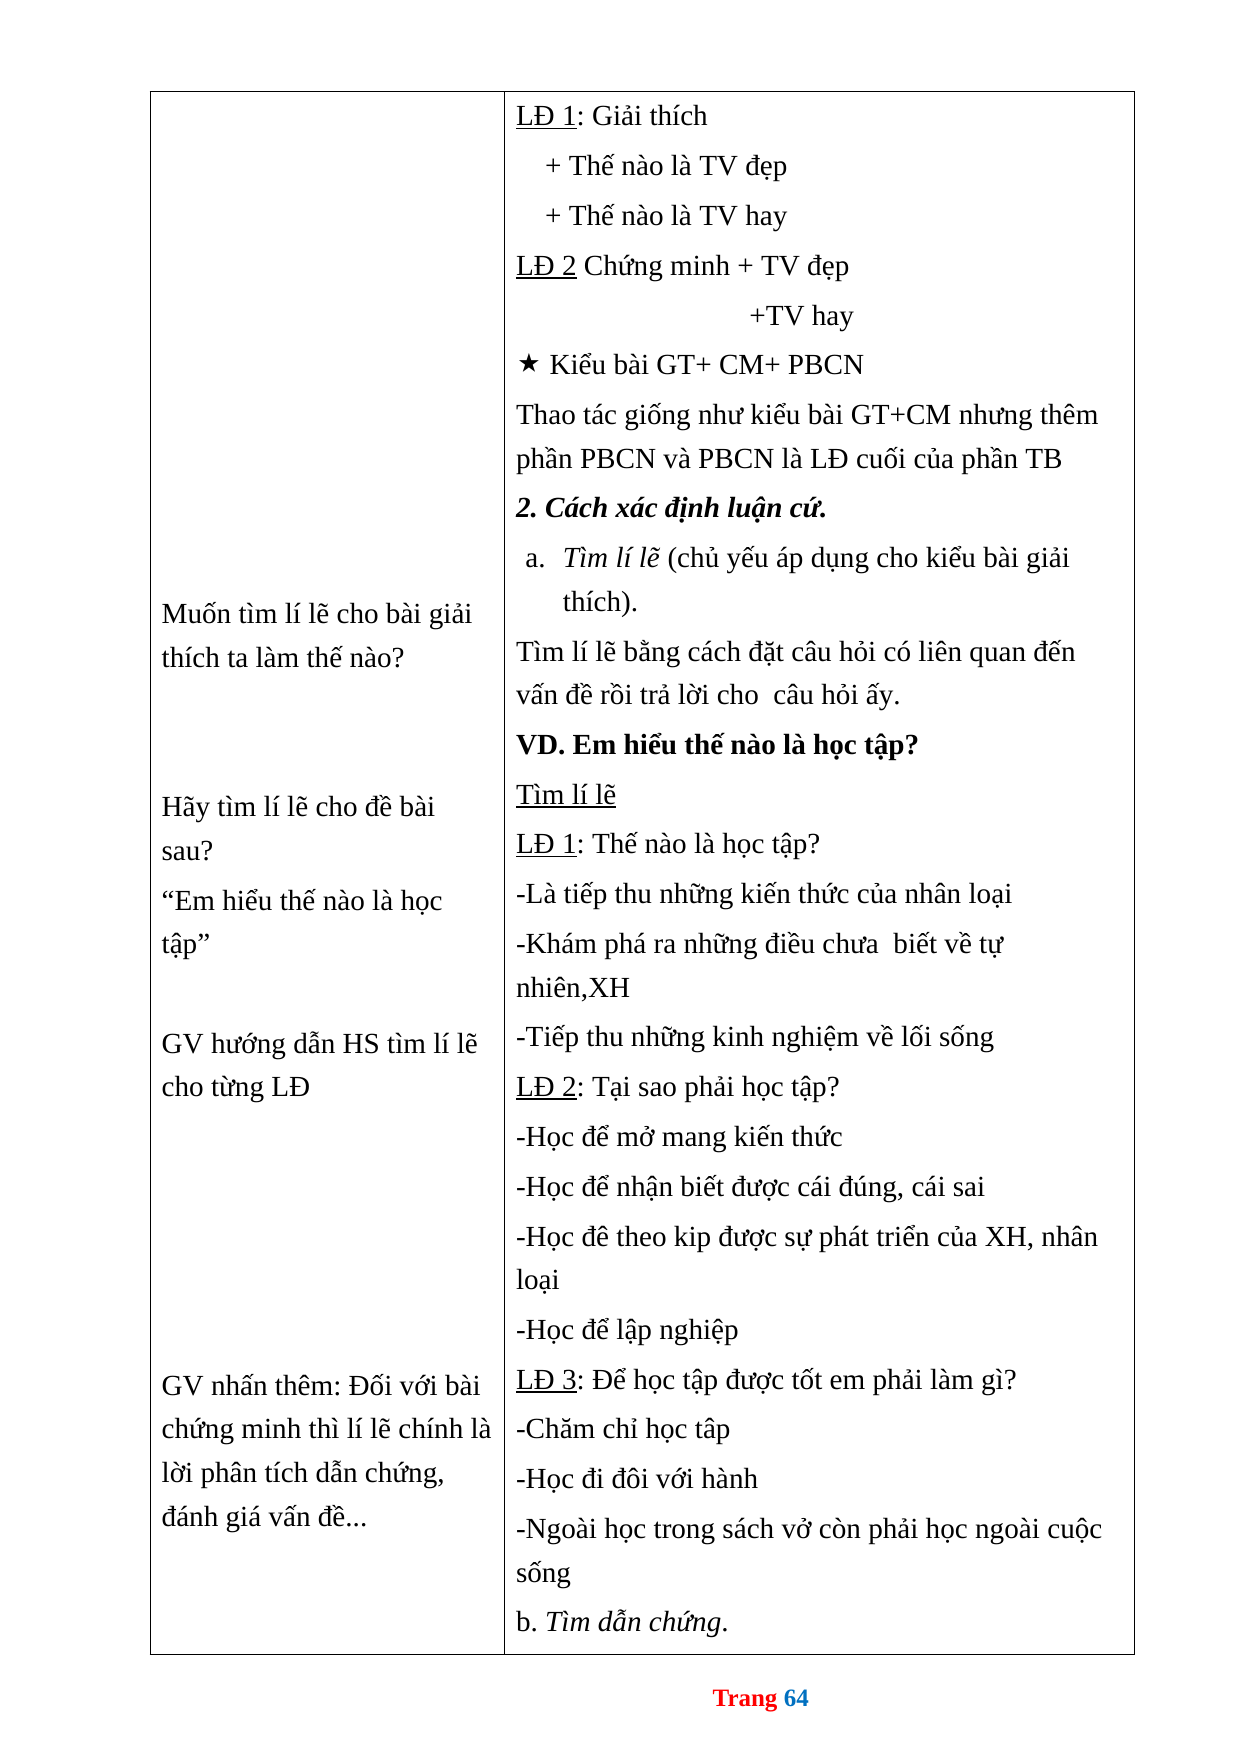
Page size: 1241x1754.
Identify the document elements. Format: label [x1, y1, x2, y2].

table_cell [151, 92, 504, 1654]
table_cell [505, 92, 1134, 1654]
